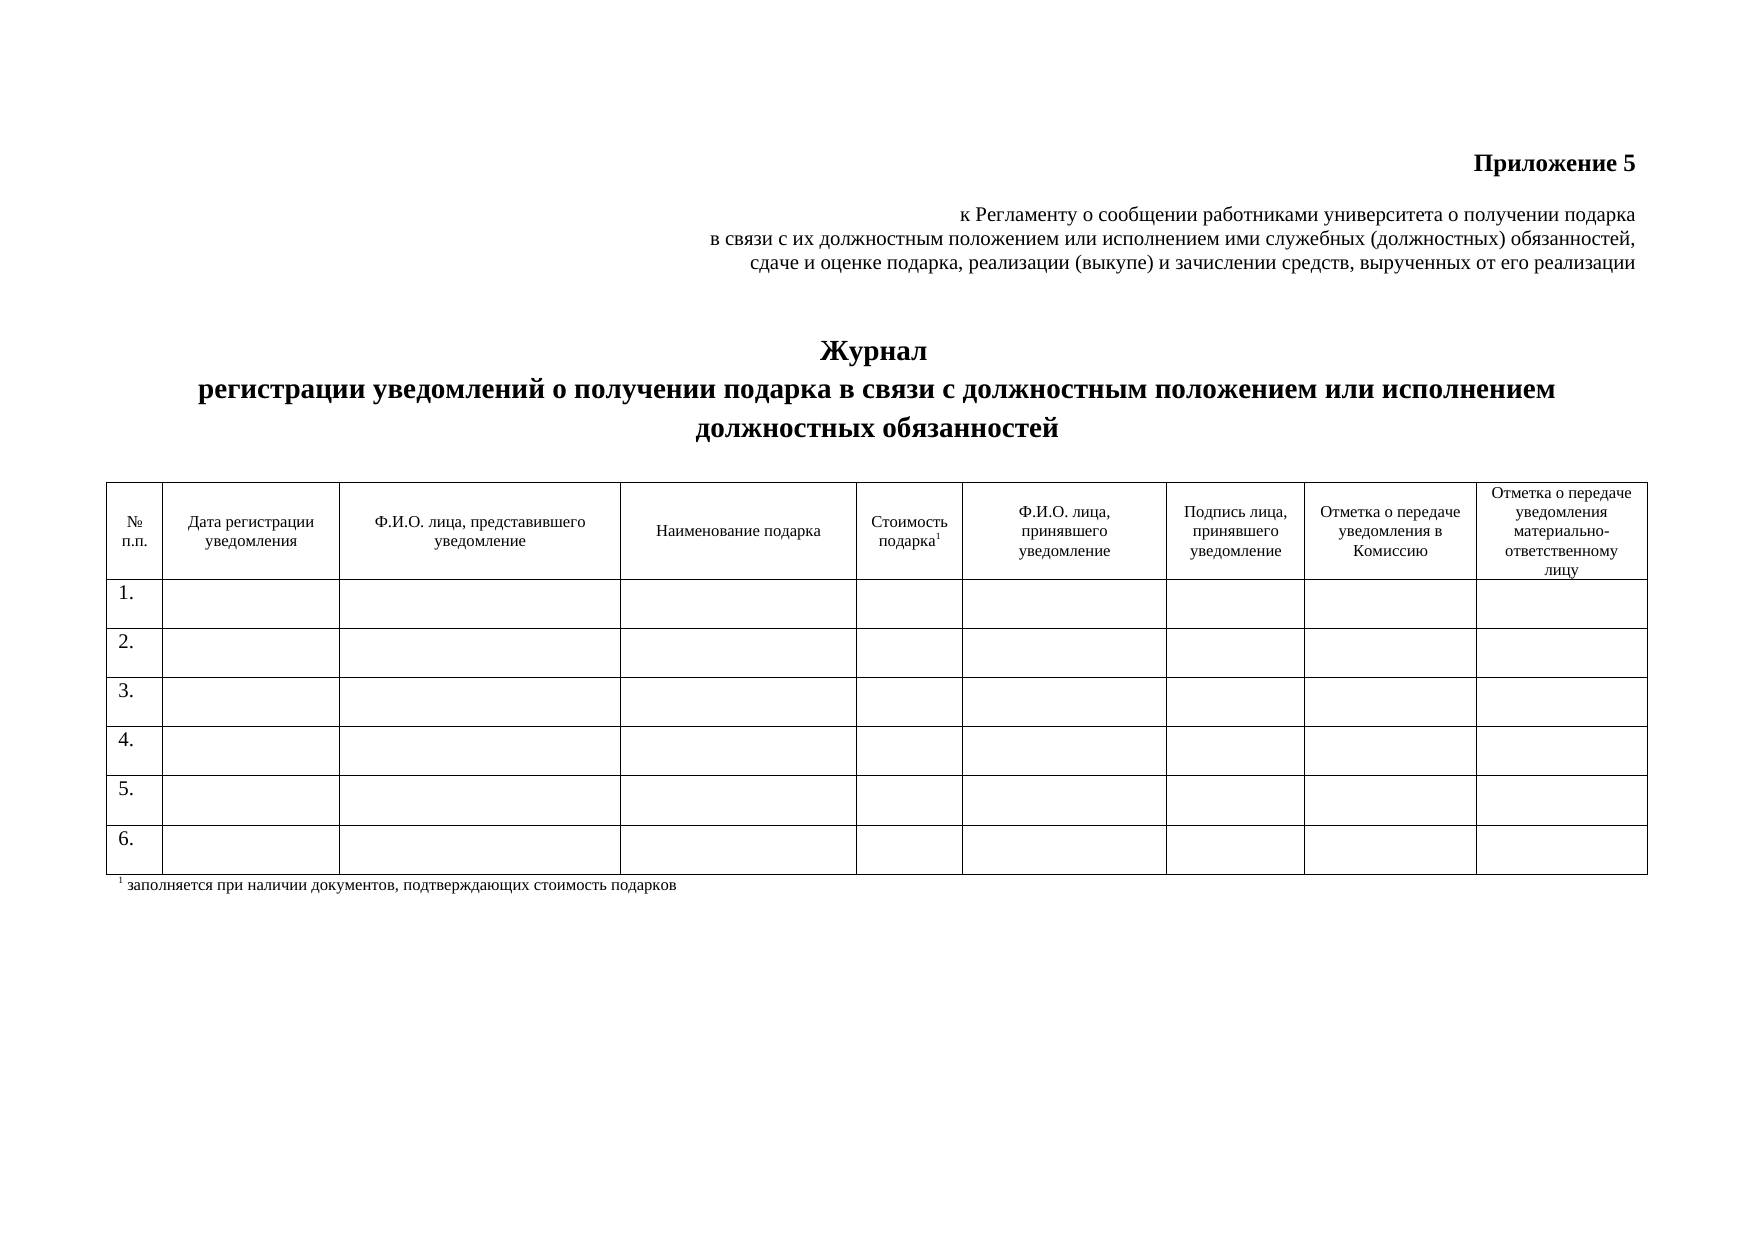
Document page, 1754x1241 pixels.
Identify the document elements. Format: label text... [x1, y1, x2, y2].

text 1 заполняется при наличии документов, подтверждающих стоимость подарков [118, 875, 1636, 894]
text в связи с их должностным положением или исполнением ими служебных (должностных) обязанностей, [118, 226, 1636, 250]
table_cell [340, 580, 620, 628]
table_cell [1305, 678, 1476, 726]
table_cell [163, 727, 339, 775]
table_cell [107, 678, 162, 726]
table_cell [1305, 776, 1476, 824]
table_cell [857, 776, 962, 824]
table_cell [963, 826, 1166, 874]
text Журнал регистрации уведомлений о получении подарка в связи с должностным положением или исполнением должностных обязанностей [118, 333, 1636, 444]
table_cell [1477, 629, 1647, 677]
table_header № п.п. [107, 483, 162, 579]
table_header Ф.И.О. лица, представившего уведомление [340, 483, 620, 579]
table_cell [963, 629, 1166, 677]
table_cell [1477, 727, 1647, 775]
table_cell [857, 580, 962, 628]
table_cell [107, 826, 162, 874]
table_cell [963, 678, 1166, 726]
table_cell [857, 727, 962, 775]
table_cell [340, 776, 620, 824]
table_header Ф.И.О. лица, принявшего уведомление [963, 483, 1166, 579]
table_cell [107, 580, 162, 628]
table_header Подпись лица, принявшего уведомление [1167, 483, 1304, 579]
table_cell [621, 727, 856, 775]
table_cell [340, 678, 620, 726]
table_cell [1305, 629, 1476, 677]
table_cell [1167, 826, 1304, 874]
table_header Отметка о передаче уведомления в Комиссию [1305, 483, 1476, 579]
table_cell [1477, 580, 1647, 628]
table_cell [1477, 776, 1647, 824]
table_header Наименование подарка [621, 483, 856, 579]
table_cell [1167, 580, 1304, 628]
table_cell [1305, 727, 1476, 775]
table_cell [1167, 727, 1304, 775]
table_cell [1305, 826, 1476, 874]
table_cell [1305, 580, 1476, 628]
table_header Отметка о передаче уведомления материально-ответственному лицу [1477, 483, 1647, 579]
table_cell [857, 629, 962, 677]
table_cell [621, 826, 856, 874]
table_cell [1167, 629, 1304, 677]
table_cell [107, 776, 162, 824]
table_cell [107, 727, 162, 775]
table_cell [1167, 678, 1304, 726]
table_cell [340, 727, 620, 775]
table_cell [340, 629, 620, 677]
table_cell [1477, 826, 1647, 874]
table_cell [163, 580, 339, 628]
text к Регламенту о сообщении работниками университета о получении подарка [118, 202, 1636, 226]
table_cell [857, 826, 962, 874]
table_cell [1167, 776, 1304, 824]
text Приложение 5 [118, 148, 1636, 176]
table_cell [963, 580, 1166, 628]
text сдаче и оценке подарка, реализации (выкупе) и зачислении средств, вырученных от его реализации [118, 250, 1636, 274]
table_cell [857, 678, 962, 726]
table_cell [963, 727, 1166, 775]
table_cell [621, 678, 856, 726]
table_cell [163, 826, 339, 874]
table_cell [621, 629, 856, 677]
table_header Стоимость подарка1 [857, 483, 962, 579]
table_cell [963, 776, 1166, 824]
table_cell [163, 678, 339, 726]
table_cell [163, 629, 339, 677]
table_cell [1477, 678, 1647, 726]
table_cell [621, 776, 856, 824]
table_cell [107, 629, 162, 677]
table_cell [340, 826, 620, 874]
table_header Дата регистрации уведомления [163, 483, 339, 579]
table_cell [621, 580, 856, 628]
table_cell [163, 776, 339, 824]
